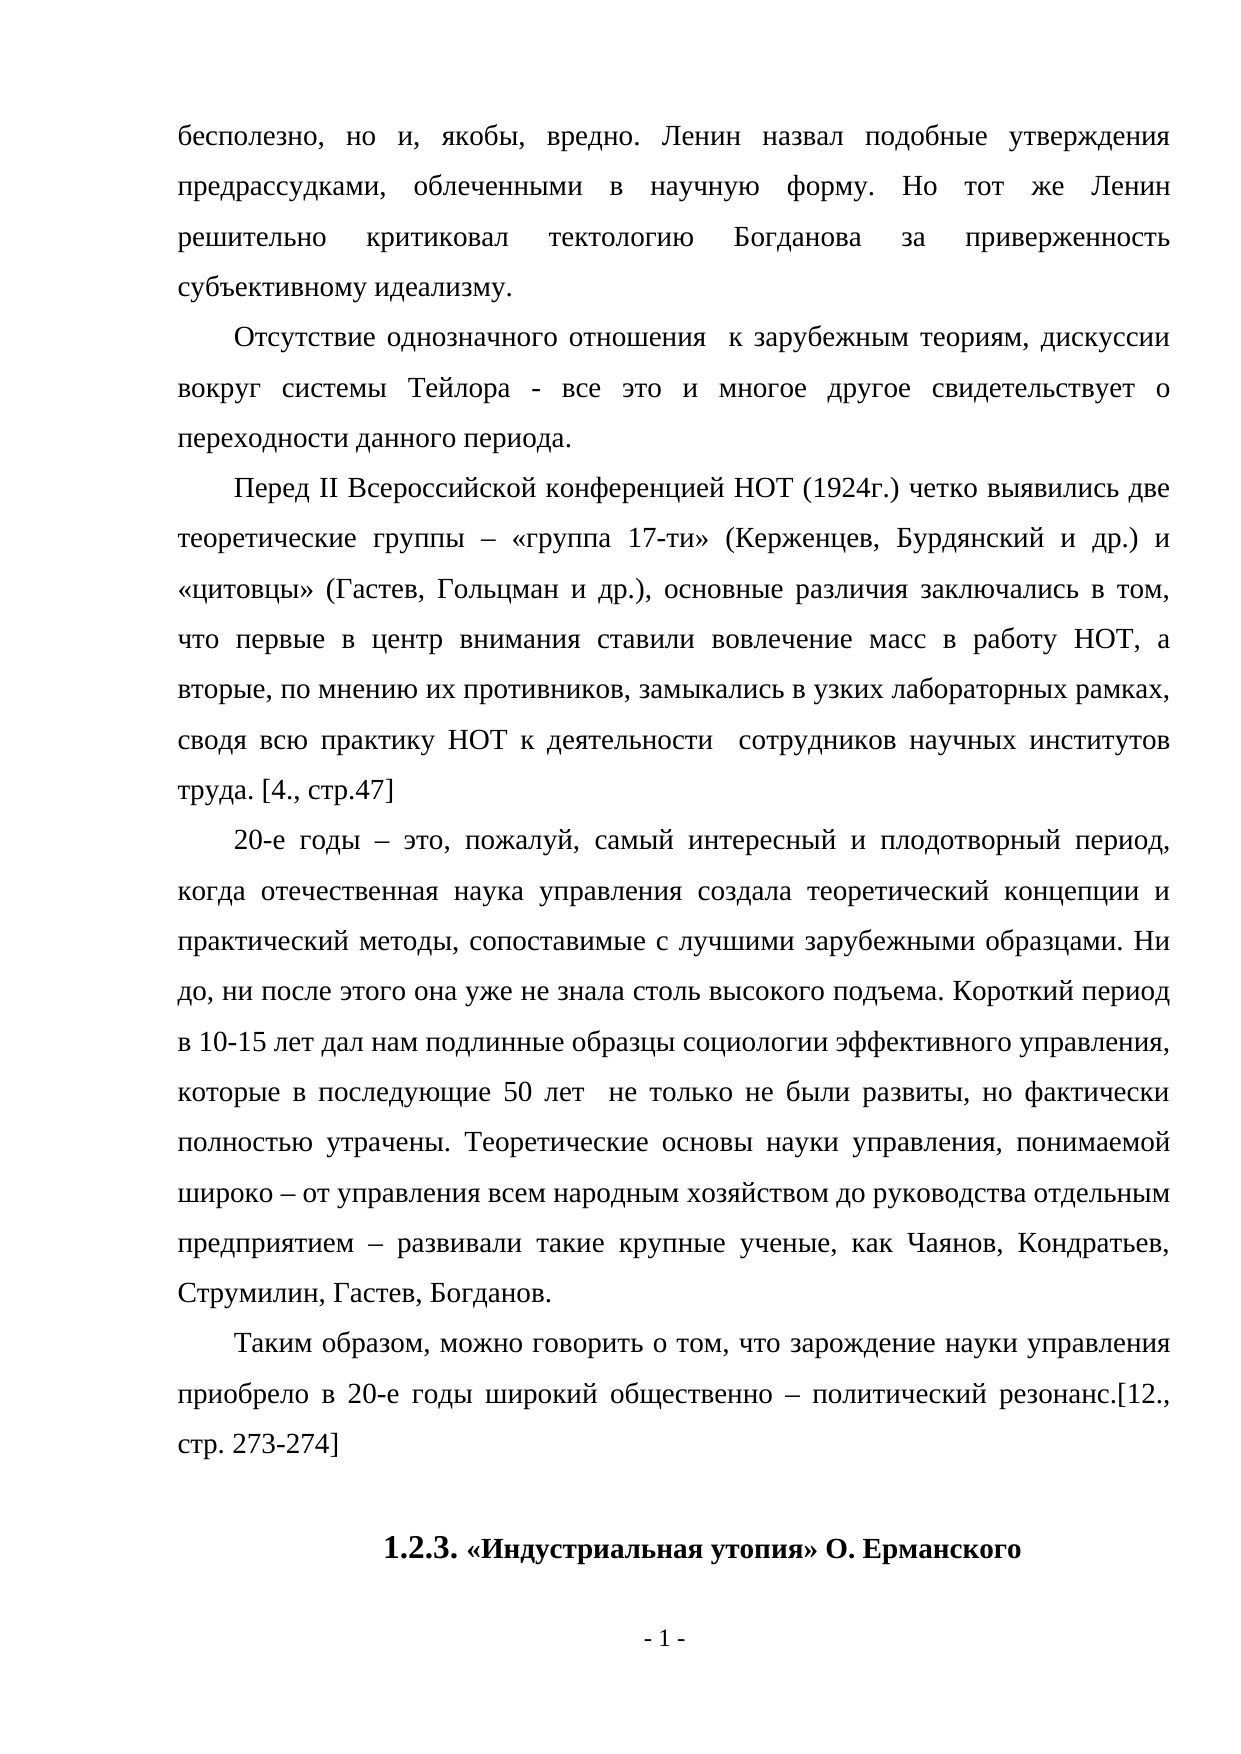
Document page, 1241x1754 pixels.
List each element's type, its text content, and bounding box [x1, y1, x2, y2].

text Отсутствие однозначного отношения к зарубежным теориям, дискуссии вокруг системы Тейлора - все это и многое другое свидетельствует о переходности данного периода. [177, 319, 1171, 453]
text Таким образом, можно говорить о том, что зарождение науки управления приобрело в 20-е годы широкий общественно – политический резонанс.[12., стр. 273-274] [177, 1326, 1171, 1460]
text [177, 118, 1171, 303]
text Перед II Всероссийской конференцией НОТ (1924г.) четко выявились две теоретические группы – «группа 17-ти» (Керженцев, Бурдянский и др.) и «цитовцы» (Гастев, Гольцман и др.), основные различия заключались в том, что первые в центр внимания ставили вовлечение масс в работу НОТ, а вторые, по мнению их противников, замыкались в узких лабораторных рамках, сводя всю практику НОТ к деятельности сотрудников научных институтов труда. [4., стр.47] [177, 470, 1171, 806]
text 20-е годы – это, пожалуй, самый интересный и плодотворный период, когда отечественная наука управления создала теоретический концепции и практический методы, сопоставимые с лучшими зарубежными образцами. Ни до, ни после этого она уже не знала столь высокого подъема. Короткий период в 10-15 лет дал нам подлинные образцы социологии эффективного управления, которые в последующие 50 лет не только не были развиты, но фактически полностью утрачены. Теоретические основы науки управления, понимаемой широко – от управления всем народным хозяйством до руководства отдельным предприятием – развивали такие крупные ученые, как Чаянов, Кондратьев, Струмилин, Гастев, Богданов. [177, 822, 1171, 1309]
text 1.2.3. «Индустриальная утопия» О. Ерманского [177, 1527, 1171, 1565]
